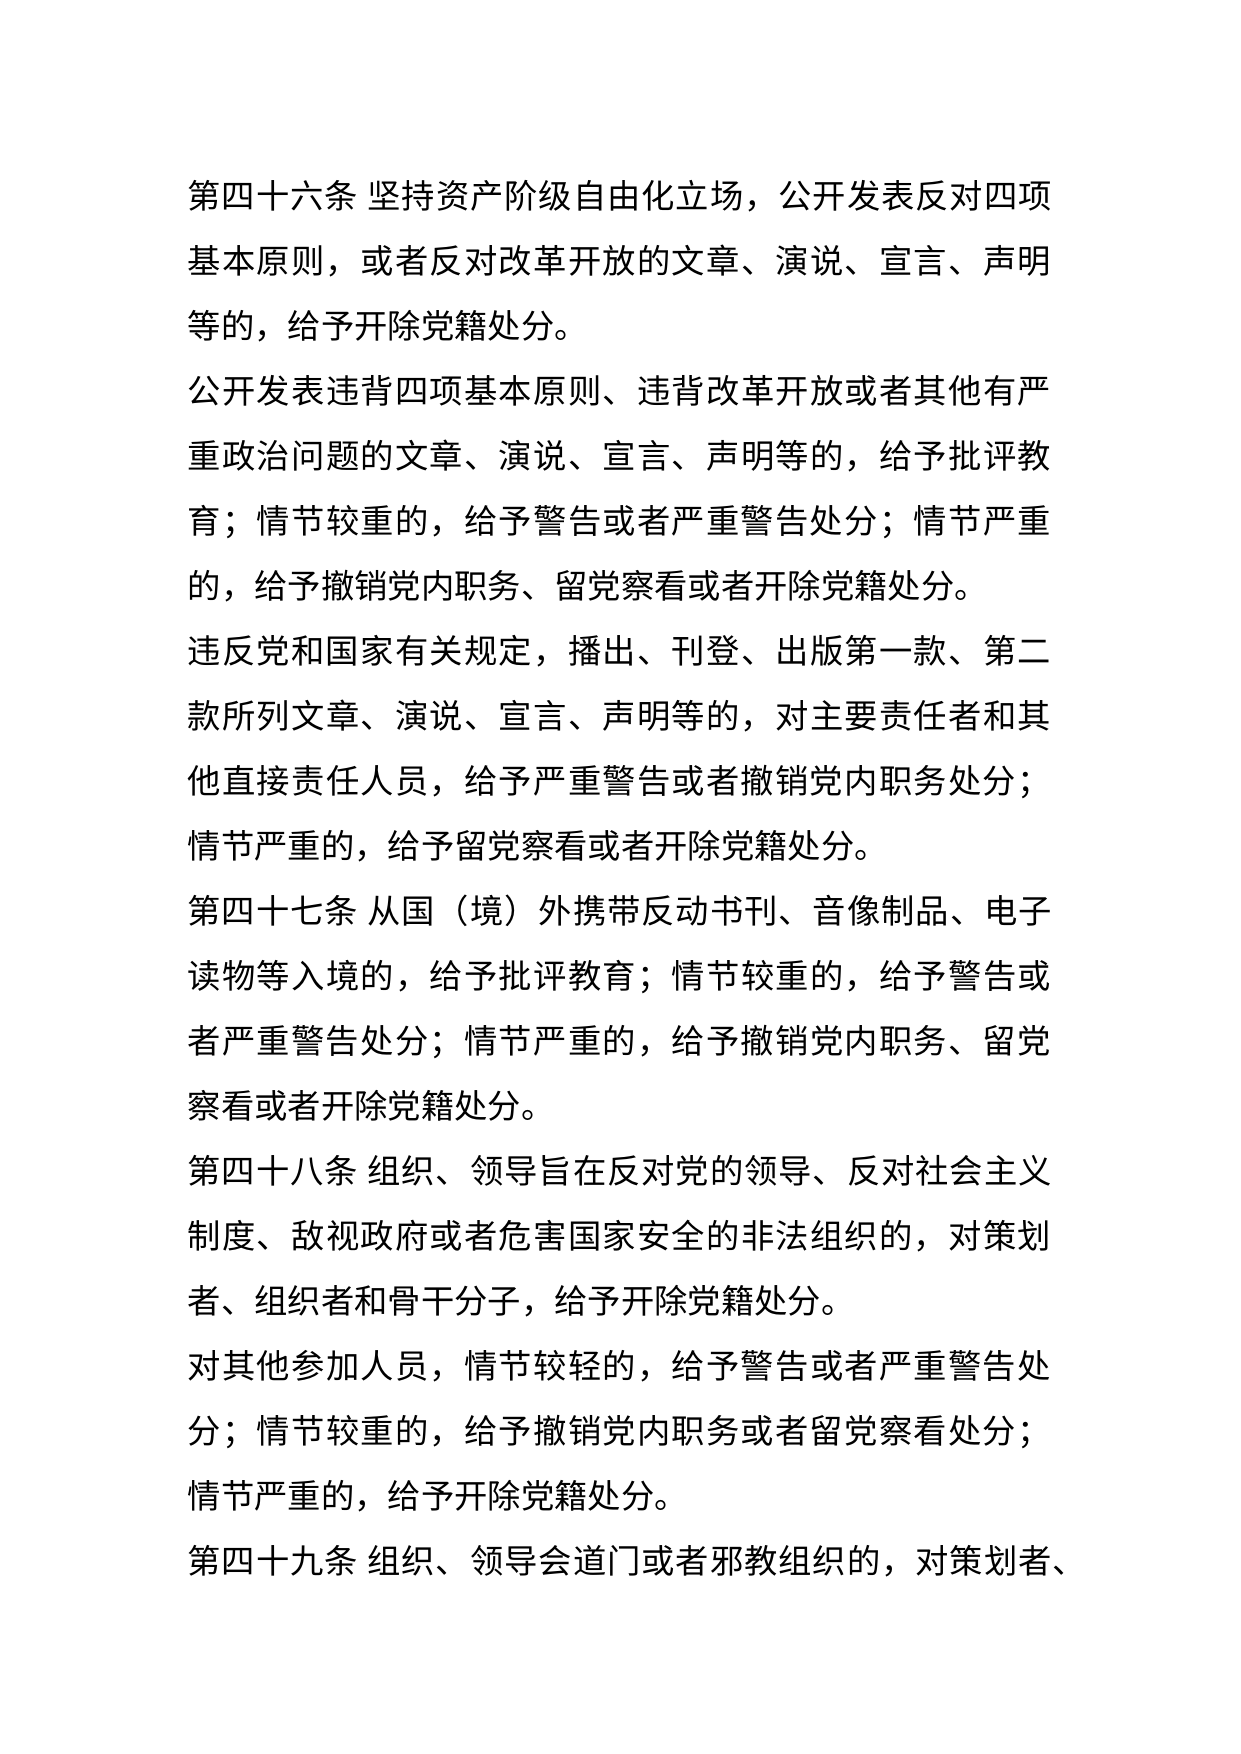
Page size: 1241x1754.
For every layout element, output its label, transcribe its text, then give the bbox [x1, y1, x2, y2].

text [187, 1332, 1053, 1527]
text 公开发表违背四项基本原则、违背改革开放或者其他有严重政治问题的文章、演说、宣言、声明等的，给予批评教育；情节较重的，给予警告或者严重警告处分；情节严重的，给予撤销党内职务、留党察看或者开除党籍处分。 [187, 357, 1053, 617]
text 第四十七条 从国（境）外携带反动书刊、音像制品、电子读物等入境的，给予批评教育；情节较重的，给予警告或者严重警告处分；情节严重的，给予撤销党内职务、留党察看或者开除党籍处分。 [187, 877, 1053, 1137]
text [187, 1527, 1053, 1592]
text 第四十六条 坚持资产阶级自由化立场，公开发表反对四项基本原则，或者反对改革开放的文章、演说、宣言、声明等的，给予开除党籍处分。 [187, 162, 1053, 357]
text 违反党和国家有关规定，播出、刊登、出版第一款、第二款所列文章、演说、宣言、声明等的，对主要责任者和其他直接责任人员，给予严重警告或者撤销党内职务处分；情节严重的，给予留党察看或者开除党籍处分。 [187, 617, 1053, 877]
text 第四十八条 组织、领导旨在反对党的领导、反对社会主义制度、敌视政府或者危害国家安全的非法组织的，对策划者、组织者和骨干分子，给予开除党籍处分。 [187, 1137, 1053, 1332]
